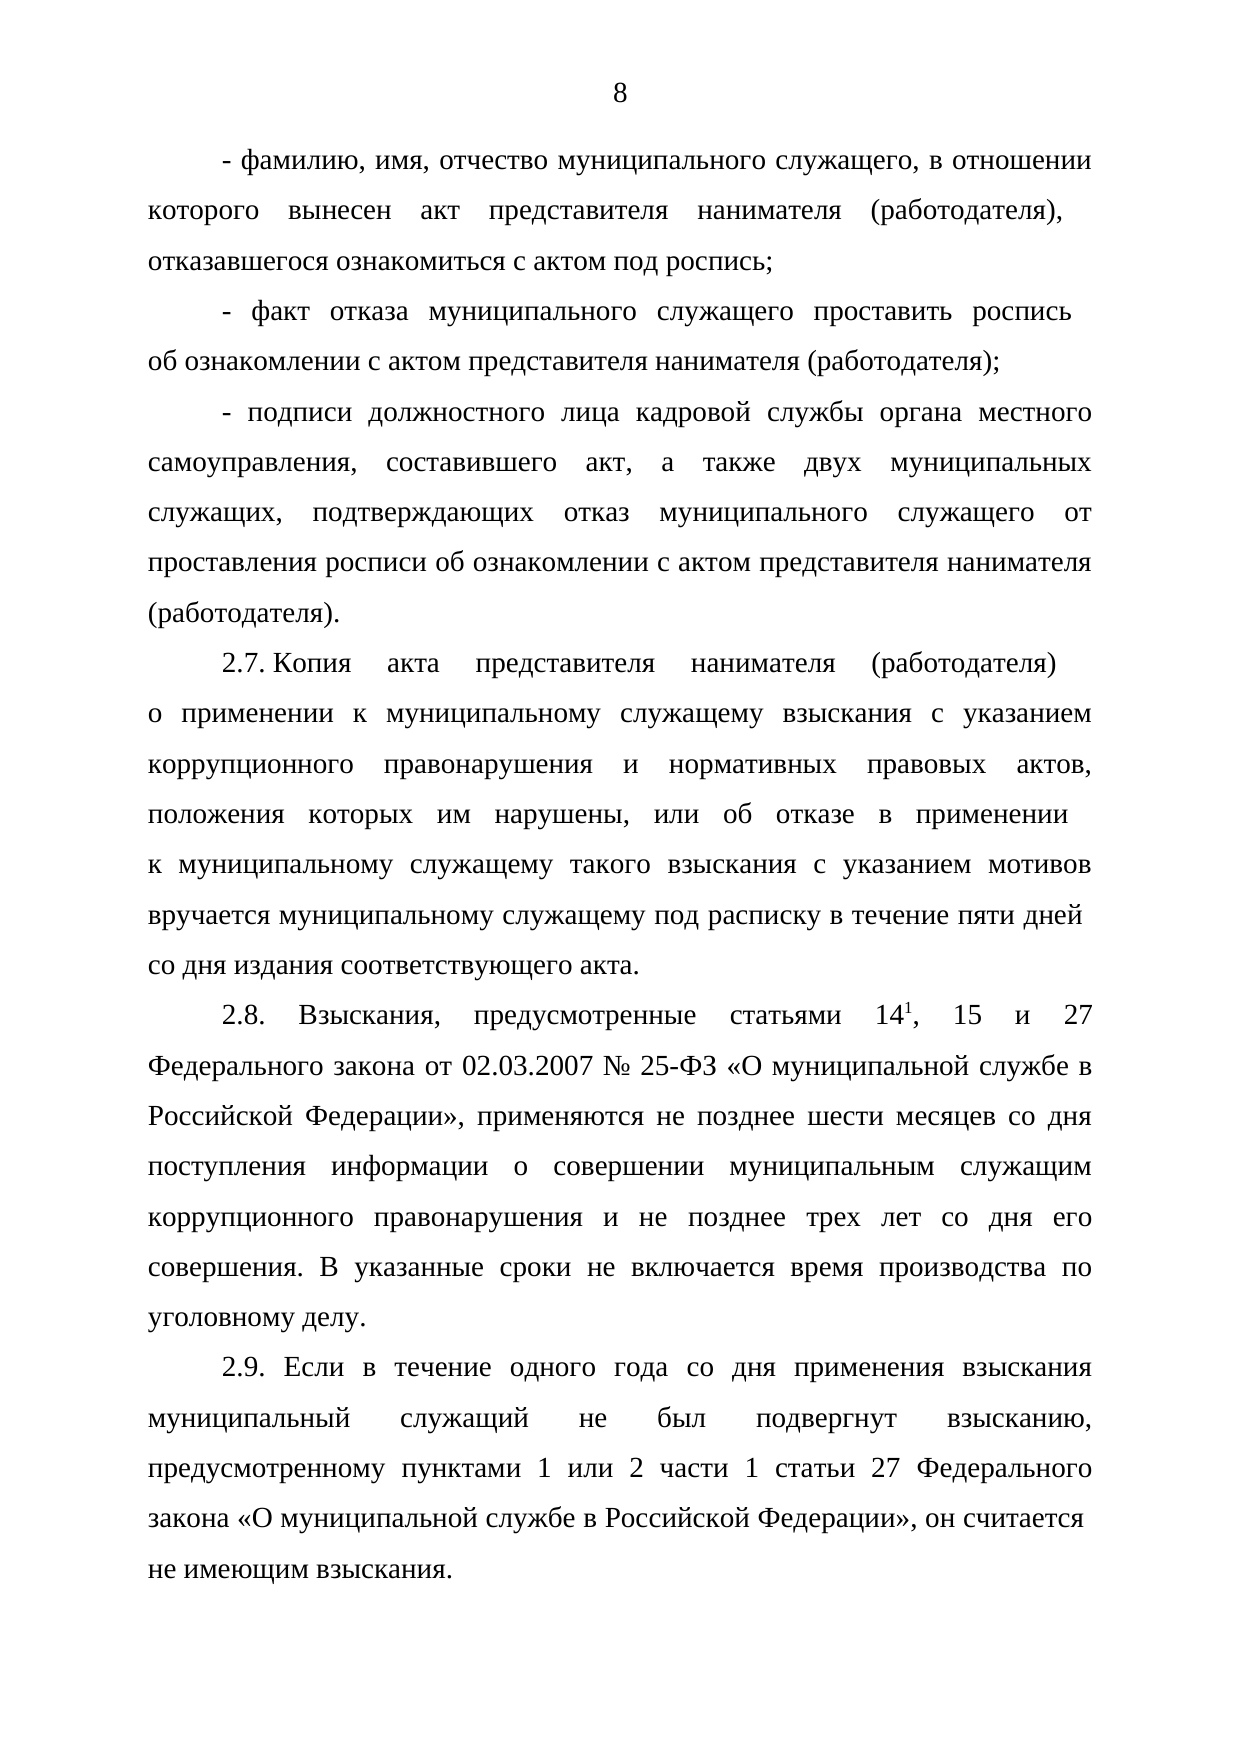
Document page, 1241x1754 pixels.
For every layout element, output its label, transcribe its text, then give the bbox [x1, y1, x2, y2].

text 2.7. Копия акта представителя нанимателя (работодателя) о применении к муниципальному служащему взыскания с указанием коррупционного правонарушения и нормативных правовых актов, положения которых им нарушены, или об отказе в применении к муниципальному служащему такого взыскания с указанием мотивов вручается муниципальному служащему под расписку в течение пяти дней со дня издания соответствующего акта. [148, 645, 1093, 981]
text - подписи должностного лица кадровой службы органа местного самоуправления, составившего акт, а также двух муниципальных служащих, подтверждающих отказ муниципального служащего от проставления росписи об ознакомлении с актом представителя нанимателя (работодателя). [148, 394, 1093, 628]
text - фамилию, имя, отчество муниципального служащего, в отношении которого вынесен акт представителя нанимателя (работодателя), отказавшегося ознакомиться с актом под роспись; [148, 142, 1093, 276]
text 2.9. Если в течение одного года со дня применения взыскания муниципальный служащий не был подвергнут взысканию, предусмотренному пунктами 1 или 2 части 1 статьи 27 Федерального закона «О муниципальной службе в Российской Федерации», он считается не имеющим взыскания. [148, 1349, 1093, 1584]
text 2.8. Взыскания, предусмотренные статьями 141, 15 и 27 Федерального закона от 02.03.2007 № 25-ФЗ «О муниципальной службе в Российской Федерации», применяются не позднее шести месяцев со дня поступления информации о совершении муниципальным служащим коррупционного правонарушения и не позднее трех лет со дня его совершения. В указанные сроки не включается время производства по уголовному делу. [148, 997, 1093, 1333]
text - факт отказа муниципального служащего проставить роспись об ознакомлении с актом представителя нанимателя (работодателя); [148, 293, 1093, 377]
